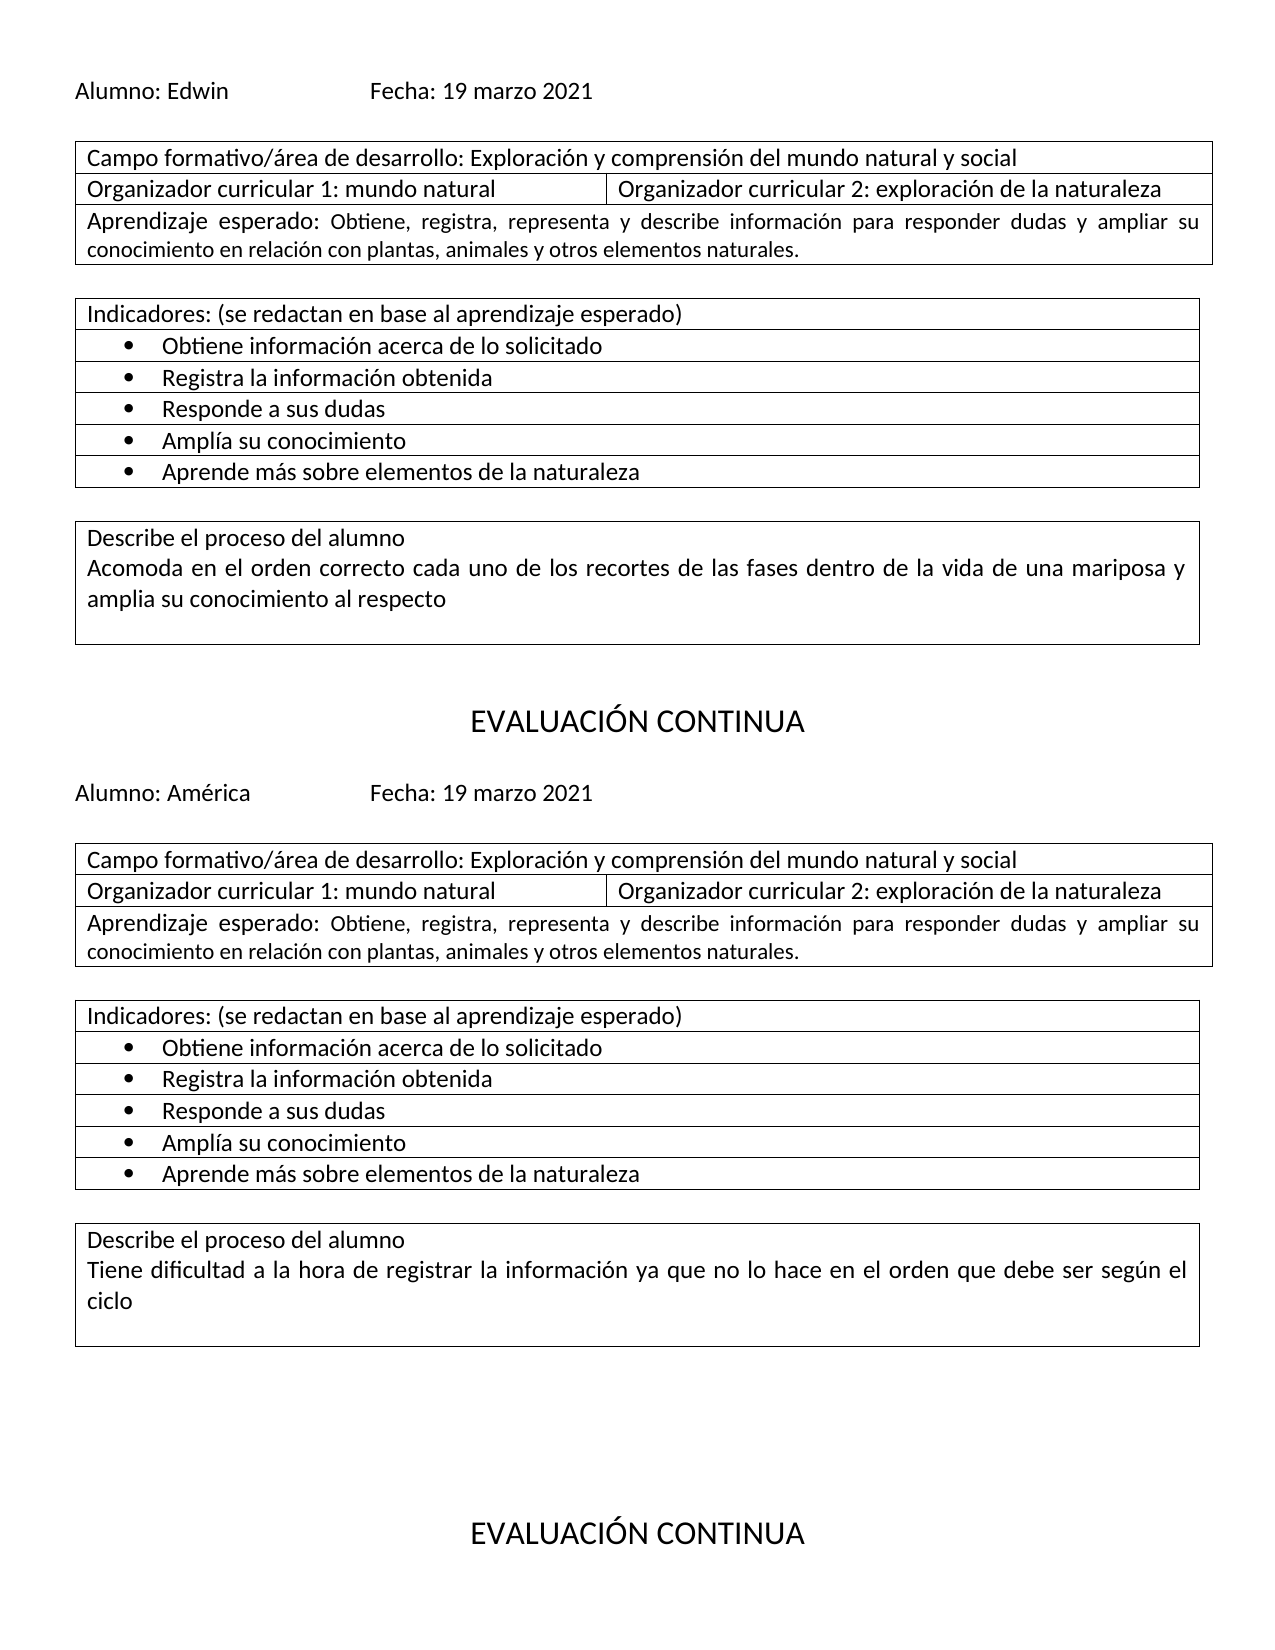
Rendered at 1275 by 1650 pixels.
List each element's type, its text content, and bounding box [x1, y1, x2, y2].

table_cell Registra la información obtenida [76, 362, 1199, 392]
table_cell Amplía su conocimiento [76, 1127, 1199, 1157]
table_header Campo formativo/área de desarrollo: Exploración y comprensión del mundo natural y social [76, 142, 1212, 172]
table_header Indicadores: (se redactan en base al aprendizaje esperado) [76, 299, 1199, 329]
table_header Describe el proceso del alumno Tiene dificultad a la hora de registrar la información ya que no lo hace en el orden que debe ser según el ciclo [76, 1224, 1199, 1346]
table_cell Obtiene información acerca de lo solicitado [76, 330, 1199, 361]
table_cell Organizador curricular 2: exploración de la naturaleza [607, 174, 1212, 204]
text EVALUACIÓN CONTINUA [75, 700, 1200, 741]
table_cell Registra la información obtenida [76, 1064, 1199, 1094]
table_cell Aprende más sobre elementos de la naturaleza [76, 456, 1199, 487]
text Alumno: Edwin Fecha: 19 marzo 2021 [75, 75, 1200, 106]
table_header Indicadores: (se redactan en base al aprendizaje esperado) [76, 1001, 1199, 1031]
table_cell Obtiene información acerca de lo solicitado [76, 1032, 1199, 1063]
table_cell Aprende más sobre elementos de la naturaleza [76, 1158, 1199, 1189]
table_cell Aprendizaje esperado: Obtiene, registra, representa y describe información para responder dudas y ampliar su conocimiento en relación con plantas, animales y otros elementos naturales. [76, 907, 1212, 966]
table_cell Amplía su conocimiento [76, 425, 1199, 455]
table_cell Organizador curricular 1: mundo natural [76, 875, 606, 906]
table_cell Organizador curricular 2: exploración de la naturaleza [607, 875, 1212, 906]
table_cell Organizador curricular 1: mundo natural [76, 174, 606, 204]
table_header Campo formativo/área de desarrollo: Exploración y comprensión del mundo natural y social [76, 844, 1212, 874]
table_cell Responde a sus dudas [76, 1095, 1199, 1126]
text EVALUACIÓN CONTINUA [75, 1512, 1200, 1553]
text Alumno: América Fecha: 19 marzo 2021 [75, 777, 1200, 807]
table_header Describe el proceso del alumno Acomoda en el orden correcto cada uno de los recortes de las fases dentro de la vida de una mariposa y amplia su conocimiento al respecto [76, 522, 1199, 644]
table_cell Responde a sus dudas [76, 393, 1199, 424]
table_cell Aprendizaje esperado: Obtiene, registra, representa y describe información para responder dudas y ampliar su conocimiento en relación con plantas, animales y otros elementos naturales. [76, 205, 1212, 263]
